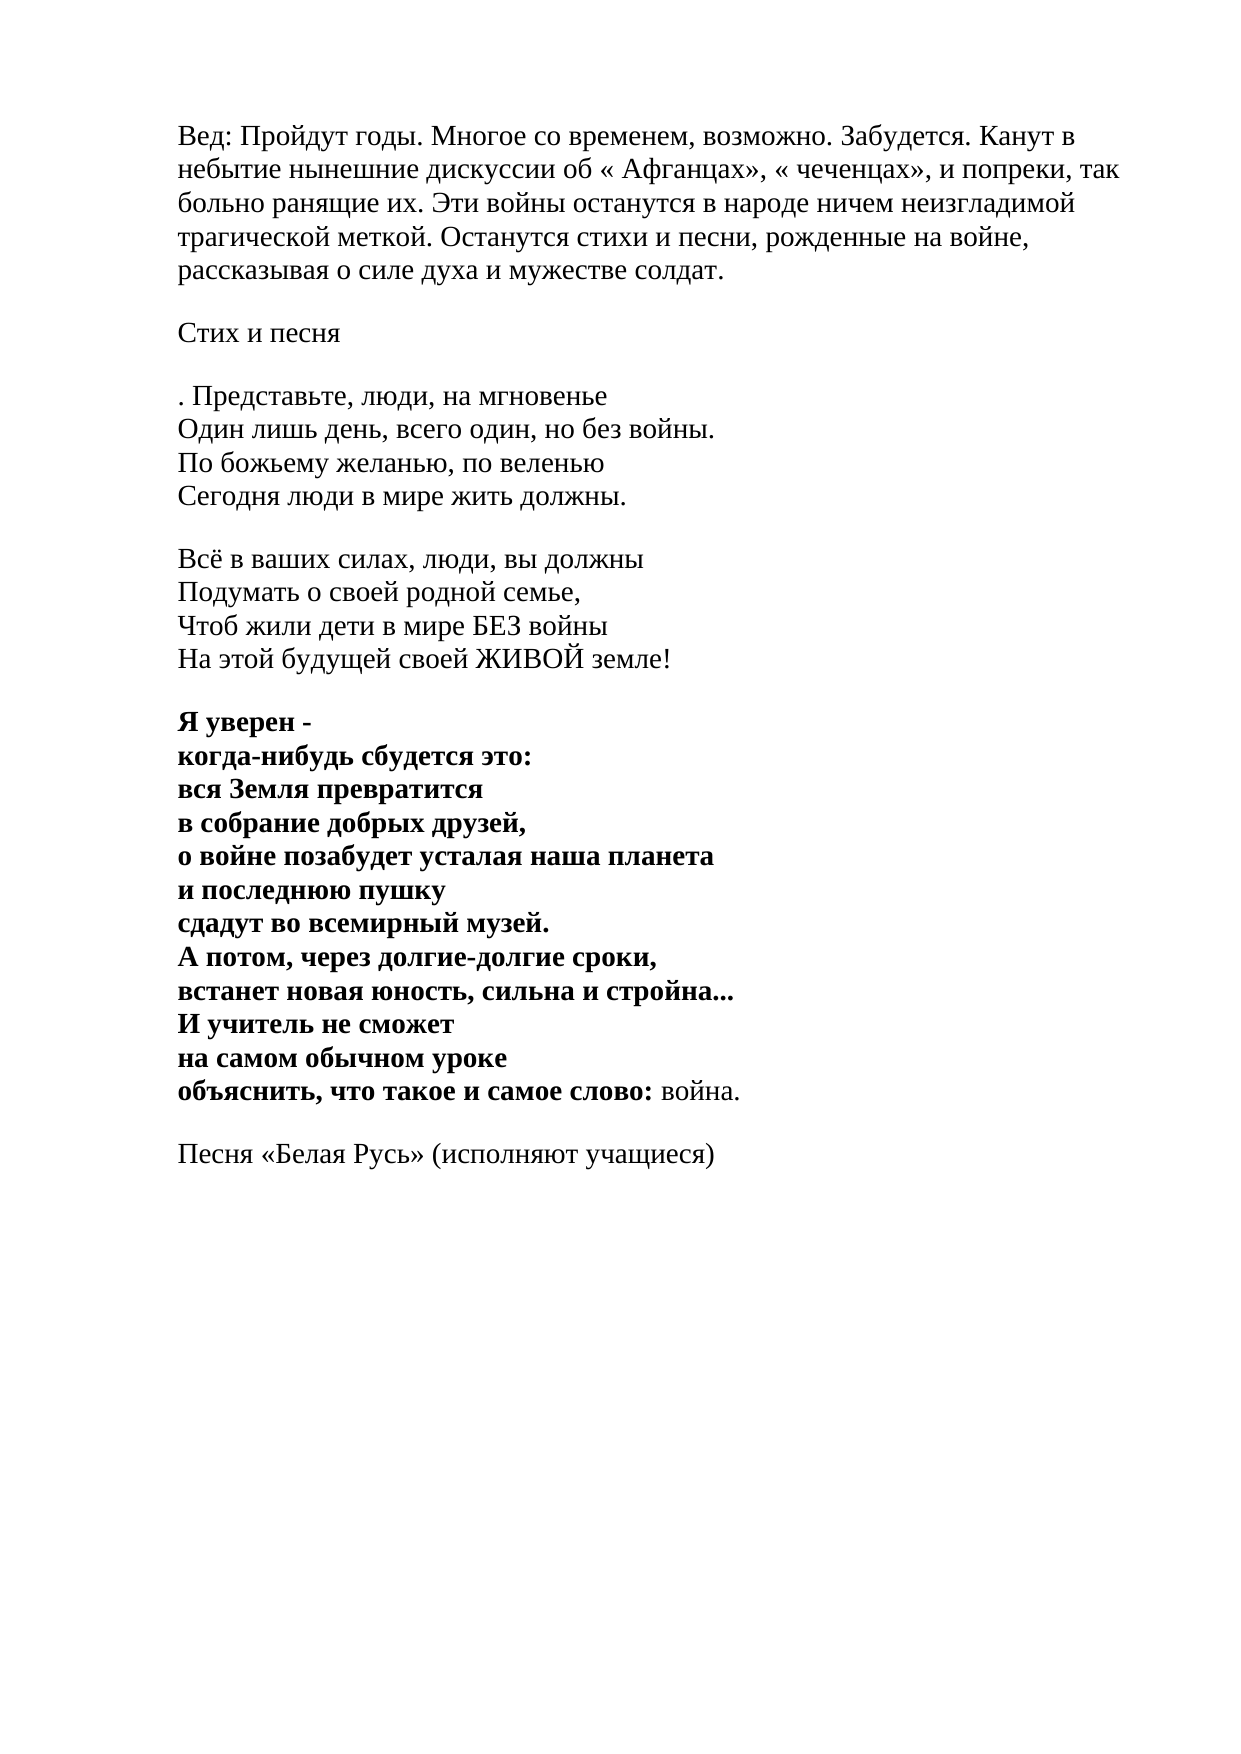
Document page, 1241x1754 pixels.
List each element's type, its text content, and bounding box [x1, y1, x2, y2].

text Стих и песня [177, 315, 1152, 348]
text Песня «Белая Русь» (исполняют учащиеся) [177, 1136, 1152, 1169]
text Я уверен - когда-нибудь сбудется это: вся Земля превратится в собрание добрых друзей, о войне позабудет усталая наша планета и последнюю пушку сдадут во всемирный музей. А потом, через долгие-долгие сроки, встанет новая юность, сильна и стройна... И учитель не сможет на самом обычном уроке объяснить, что такое и самое слово: война. [177, 704, 1152, 1107]
text . Представьте, люди, на мгновенье Один лишь день, всего один, но без войны. По божьему желанью, по веленью Сегодня люди в мире жить должны. [177, 378, 1152, 512]
text Всё в ваших силах, люди, вы должны Подумать о своей родной семье, Чтоб жили дети в мире БЕЗ войны На этой будущей своей ЖИВОЙ земле! [177, 541, 1152, 675]
text Вед: Пройдут годы. Многое со временем, возможно. Забудется. Канут в небытие нынешние дискуссии об « Афганцах», « чеченцах», и попреки, так больно ранящие их. Эти войны останутся в народе ничем неизгладимой трагической меткой. Останутся стихи и песни, рожденные на войне, рассказывая о силе духа и мужестве солдат. [177, 118, 1152, 286]
